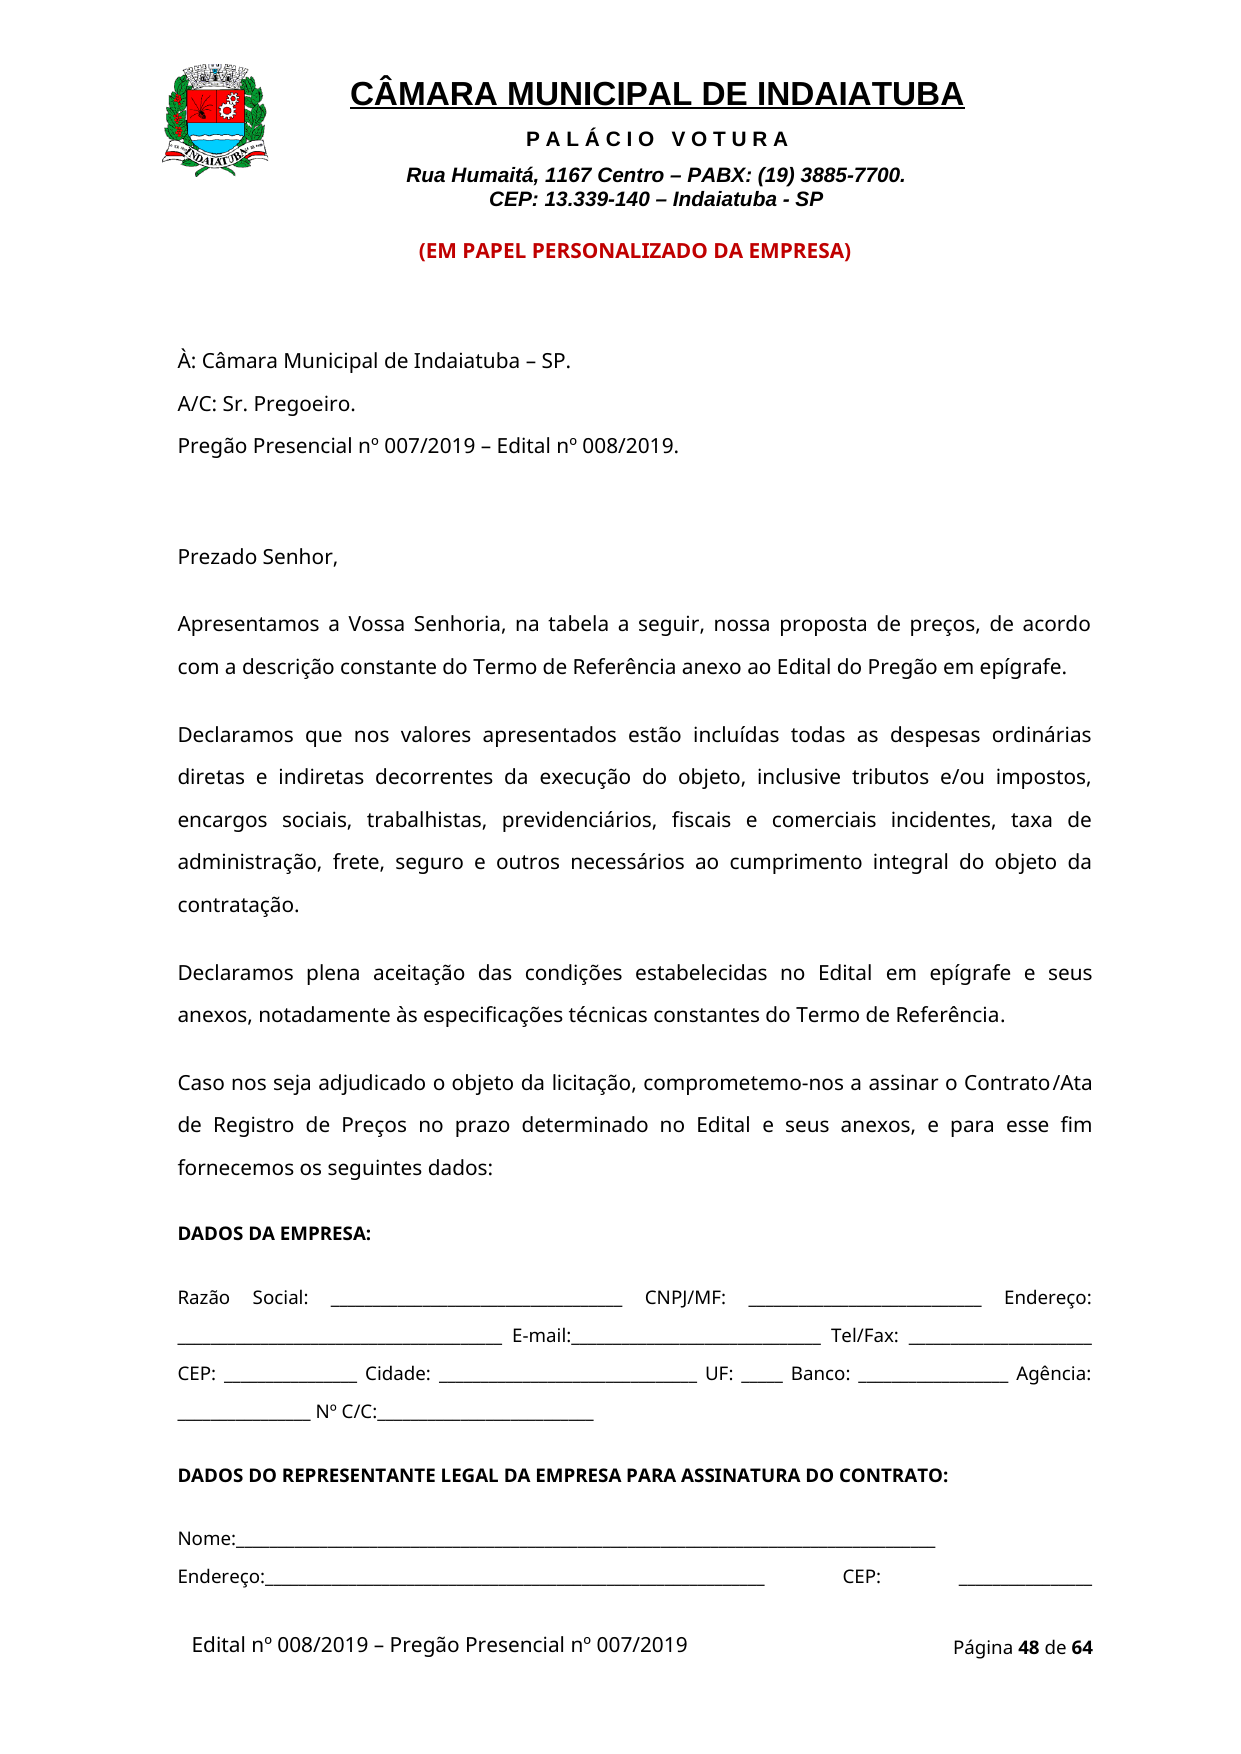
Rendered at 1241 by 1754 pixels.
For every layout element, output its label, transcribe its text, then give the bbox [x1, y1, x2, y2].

text Caso nos seja adjudicado o objeto da licitação, comprometemo-nos a assinar o Contrato/Ata de Registro de Preços no prazo determinado no Edital e seus anexos, e para esse fim fornecemos os seguintes dados: [177, 1068, 1093, 1182]
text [177, 1525, 1093, 1589]
text A/C: Sr. Pregoeiro. [177, 389, 1093, 417]
text DADOS DA EMPRESA: [177, 1221, 1093, 1246]
text Declaramos plena aceitação das condições estabelecidas no Edital em epígrafe e seus anexos, notadamente às especificações técnicas constantes do Termo de Referência. [177, 958, 1093, 1029]
text Apresentamos a Vossa Senhoria, na tabela a seguir, nossa proposta de preços, de acordo com a descrição constante do Termo de Referência anexo ao Edital do Pregão em epígrafe. [177, 609, 1093, 681]
text Pregão Presencial nº 007/2019 – Edital nº 008/2019. [177, 432, 1093, 460]
text Declaramos que nos valores apresentados estão incluídas todas as despesas ordinárias diretas e indiretas decorrentes da execução do objeto, inclusive tributos e/ou impostos, encargos sociais, trabalhistas, previdenciários, fiscais e comerciais incidentes, taxa de administração, frete, seguro e outros necessários ao cumprimento integral do objeto da contratação. [177, 720, 1093, 918]
text À: Câmara Municipal de Indaiatuba – SP. [177, 346, 1093, 375]
text (EM PAPEL PERSONALIZADO DA EMPRESA) [177, 236, 1093, 265]
text Razão Social: ___________________________________ CNPJ/MF: ____________________________ Endereço: _______________________________________ E-mail:______________________________ Tel/Fax: ______________________ CEP: ________________ Cidade: _______________________________ UF: _____ Banco: __________________ Agência: ________________ Nº C/C:__________________________ [177, 1284, 1093, 1424]
text Prezado Senhor, [177, 542, 1093, 570]
text DADOS DO REPRESENTANTE LEGAL DA EMPRESA PARA ASSINATURA DO CONTRATO: [177, 1462, 1093, 1487]
